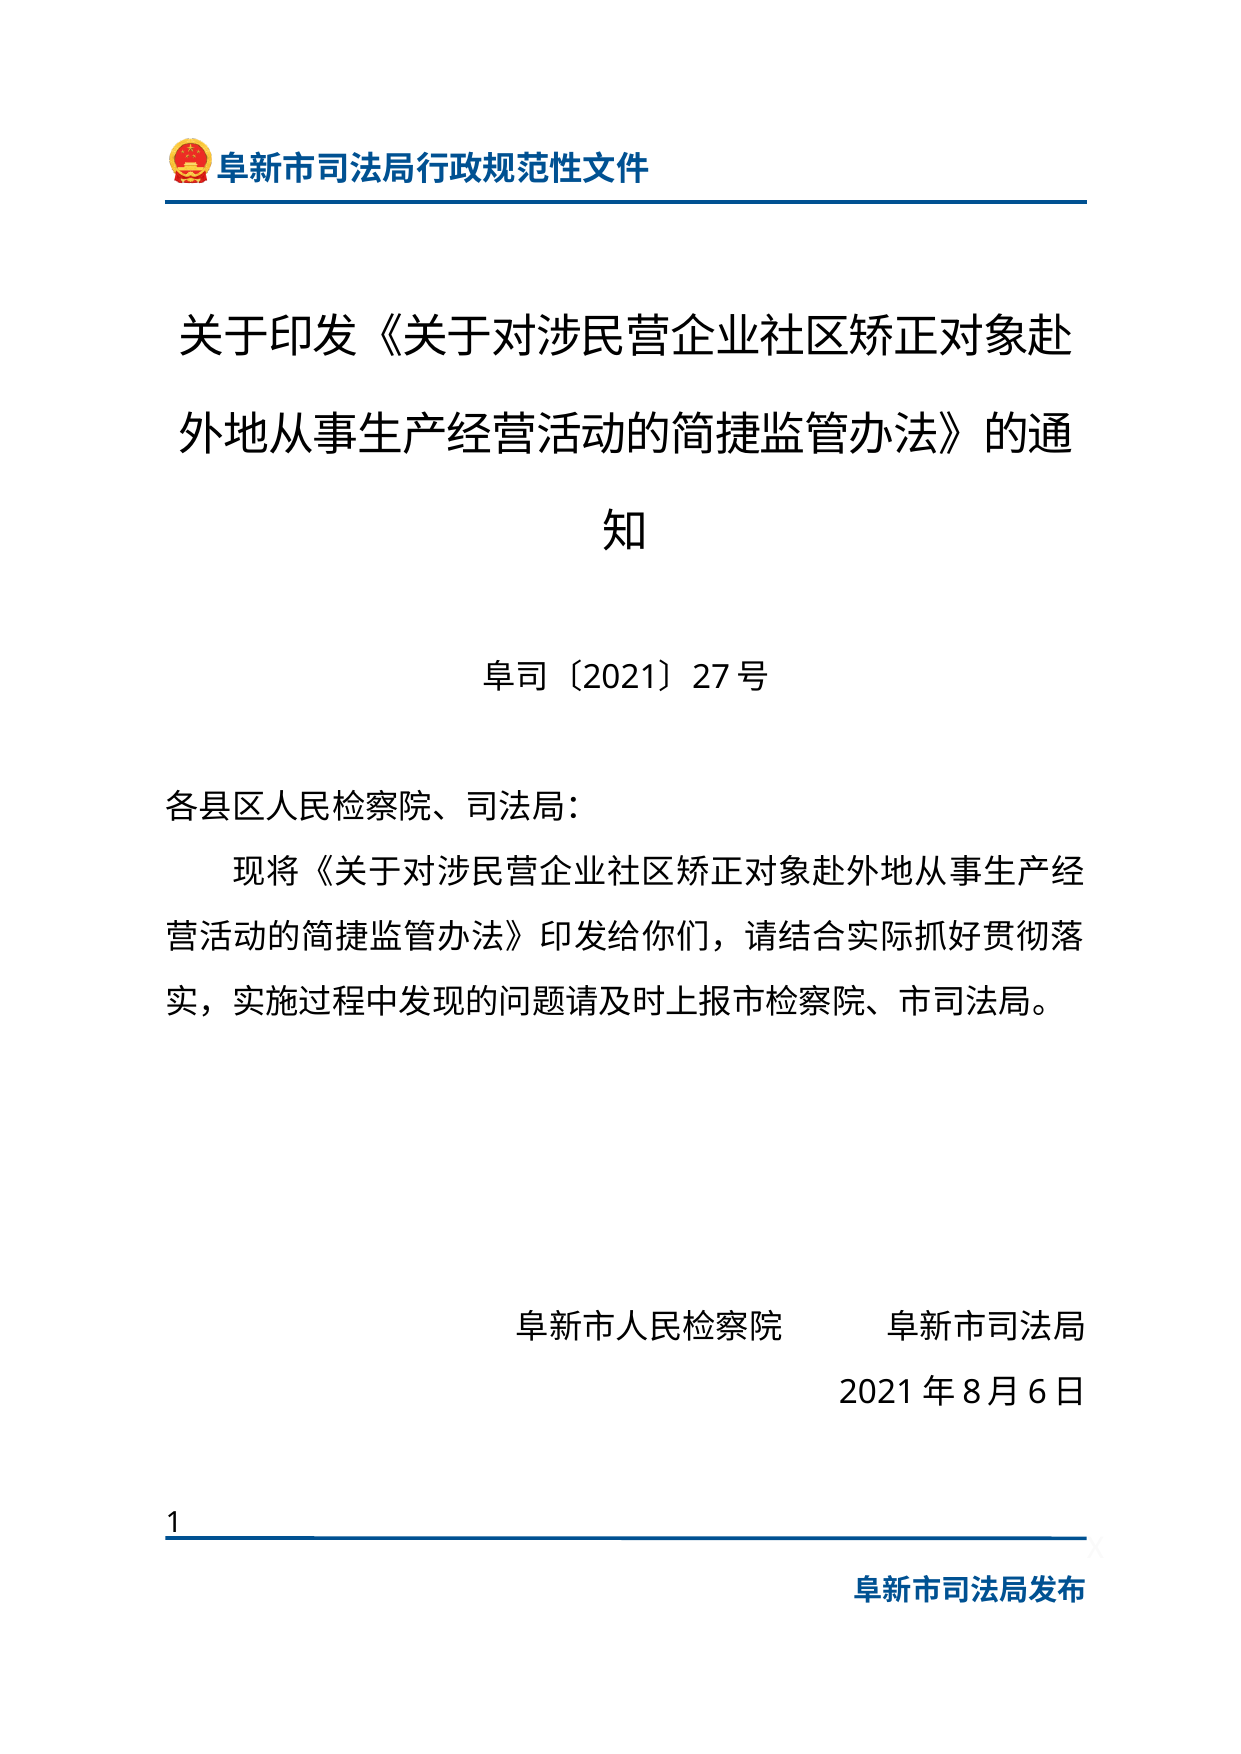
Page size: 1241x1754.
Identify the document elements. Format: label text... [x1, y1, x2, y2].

text 2021年8月6日 [165, 1356, 1087, 1421]
picture [165, 136, 216, 187]
text 现将《关于对涉民营企业社区矫正对象赴外地从事生产经营活动的简捷监管办法》印发给你们，请结合实际抓好贯彻落实，实施过程中发现的问题请及时上报市检察院、市司法局。 [165, 836, 1087, 1031]
text 阜司〔2021〕27号 [165, 641, 1087, 706]
text 关于印发《关于对涉民营企业社区矫正对象赴外地从事生产经营活动的简捷监管办法》的通知 [165, 284, 1087, 576]
text 阜新市人民检察院 阜新市司法局 [165, 1291, 1087, 1356]
text 各县区人民检察院、司法局： [165, 771, 1087, 836]
